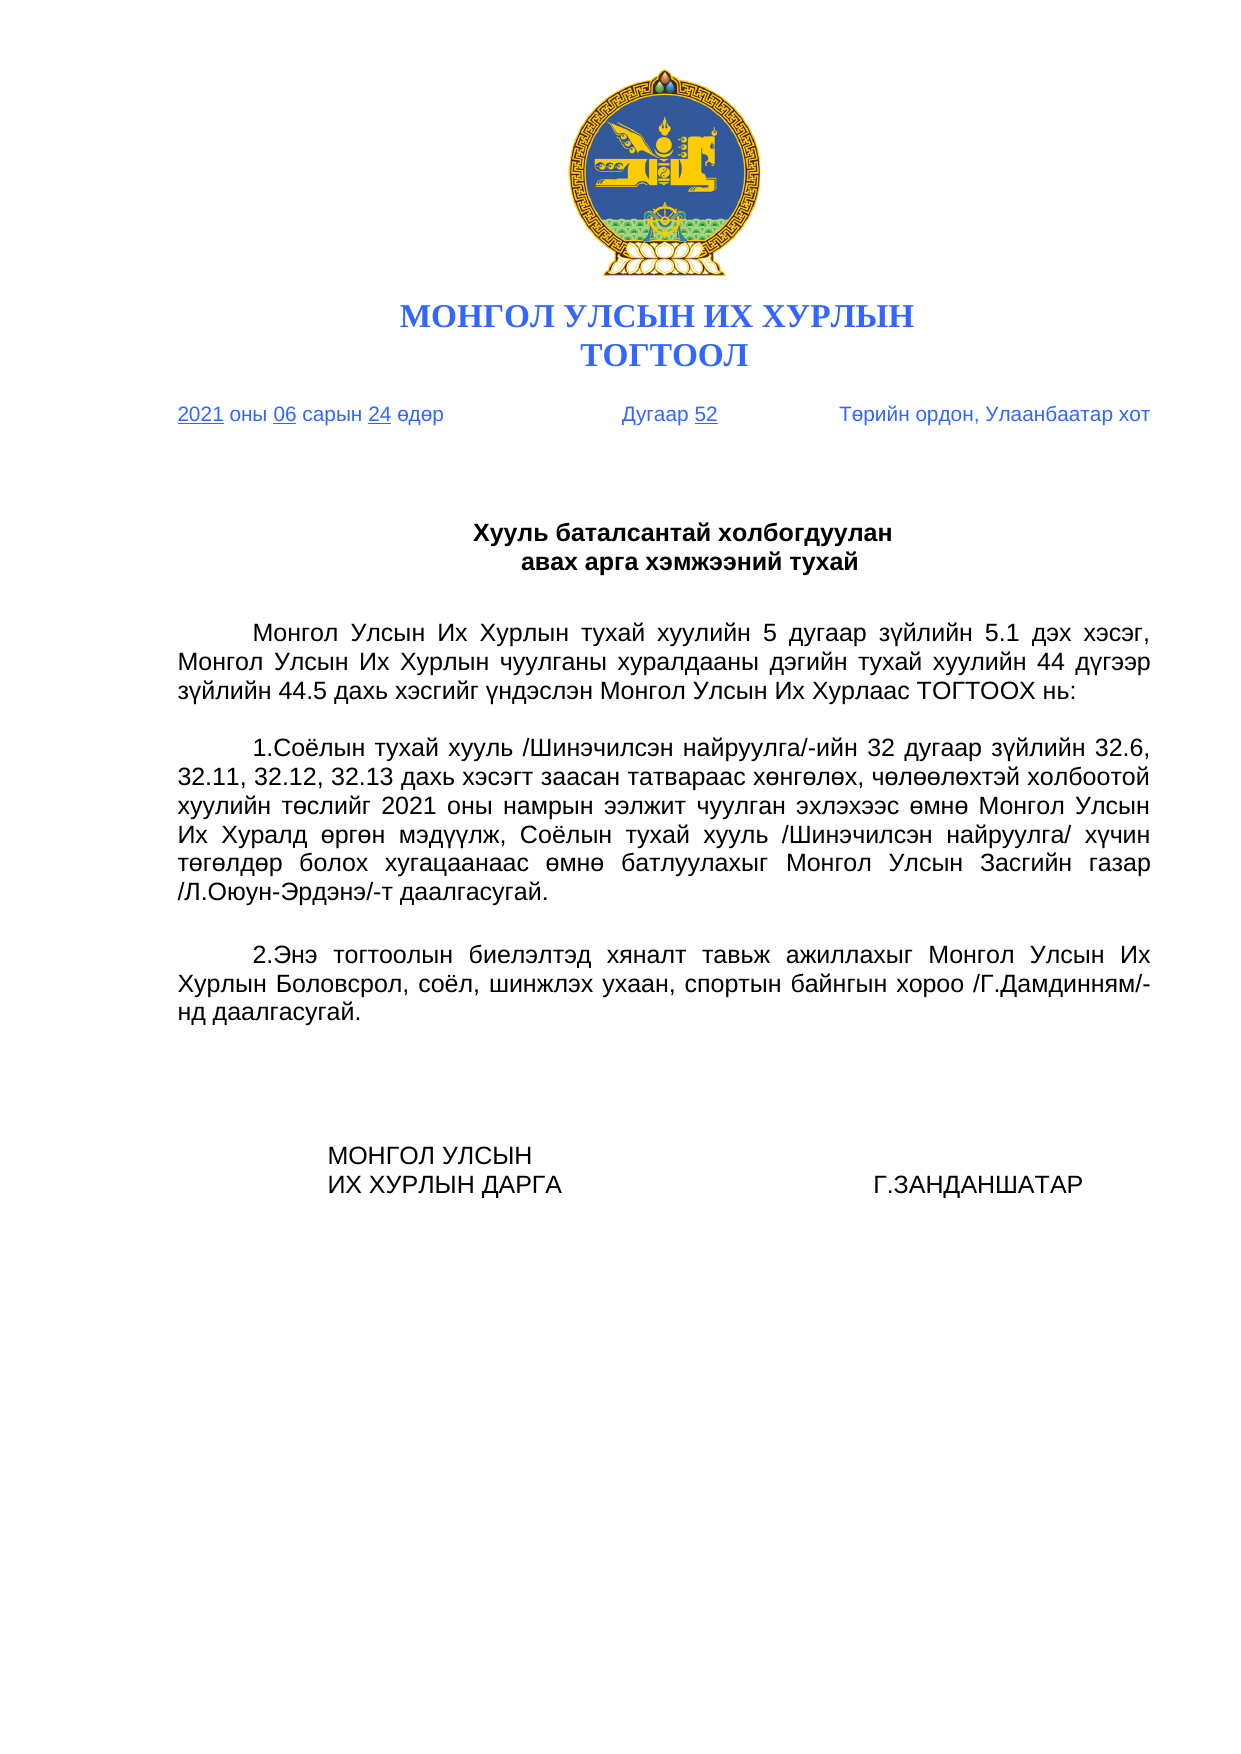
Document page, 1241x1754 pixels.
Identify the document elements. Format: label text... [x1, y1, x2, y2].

text МОНГОЛ УЛСЫН [177, 1141, 1151, 1170]
text Хууль баталсантай холбогдуулан [222, 518, 1151, 546]
text ИХ ХУРЛЫН ДАРГА Г.ЗАНДАНШАТАР [177, 1170, 1151, 1199]
text 2021 оны 06 сарын 24 өдөр Дугаар 52 Төрийн ордон, Улаанбаатар хот [177, 402, 1151, 426]
text авах арга хэмжээний тухай [222, 546, 1151, 575]
title МОНГОЛ УЛСЫН ИХ ХУРЛЫН [162, 297, 1151, 335]
text Монгол Улсын Их Хурлын тухай хуулийн 5 дугаар зүйлийн 5.1 дэх хэсэг, Монгол Улсын Их Хурлын чуулганы хуралдааны дэгийн тухай хуулийн 44 дүгээр зүйлийн 44.5 дахь хэсгийг үндэслэн Монгол Улсын Их Хурлаас ТОГТООХ нь: [177, 618, 1151, 704]
text 2.Энэ тогтоолын биелэлтэд хяналт тавьж ажиллахыг Монгол Улсын Их Хурлын Боловсрол, соёл, шинжлэх ухаан, спортын байнгын хороо /Г.Дамдинням/-нд даалгасугай. [177, 940, 1151, 1026]
picture [568, 68, 761, 276]
subtitle ТОГТООЛ [177, 335, 1151, 373]
text 1.Соёлын тухай хууль /Шинэчилсэн найруулга/-ийн 32 дугаар зүйлийн 32.6, 32.11, 32.12, 32.13 дахь хэсэгт заасан татвараас хөнгөлөх, чөлөөлөхтэй холбоотой хуулийн төслийг 2021 оны намрын ээлжит чуулган эхлэхээс өмнө Монгол Улсын Их Хуралд өргөн мэдүүлж, Соёлын тухай хууль /Шинэчилсэн найруулга/ хүчин төгөлдөр болох хугацаанаас өмнө батлуулахыг Монгол Улсын Засгийн газар /Л.Оюун-Эрдэнэ/-т даалгасугай. [177, 733, 1151, 906]
